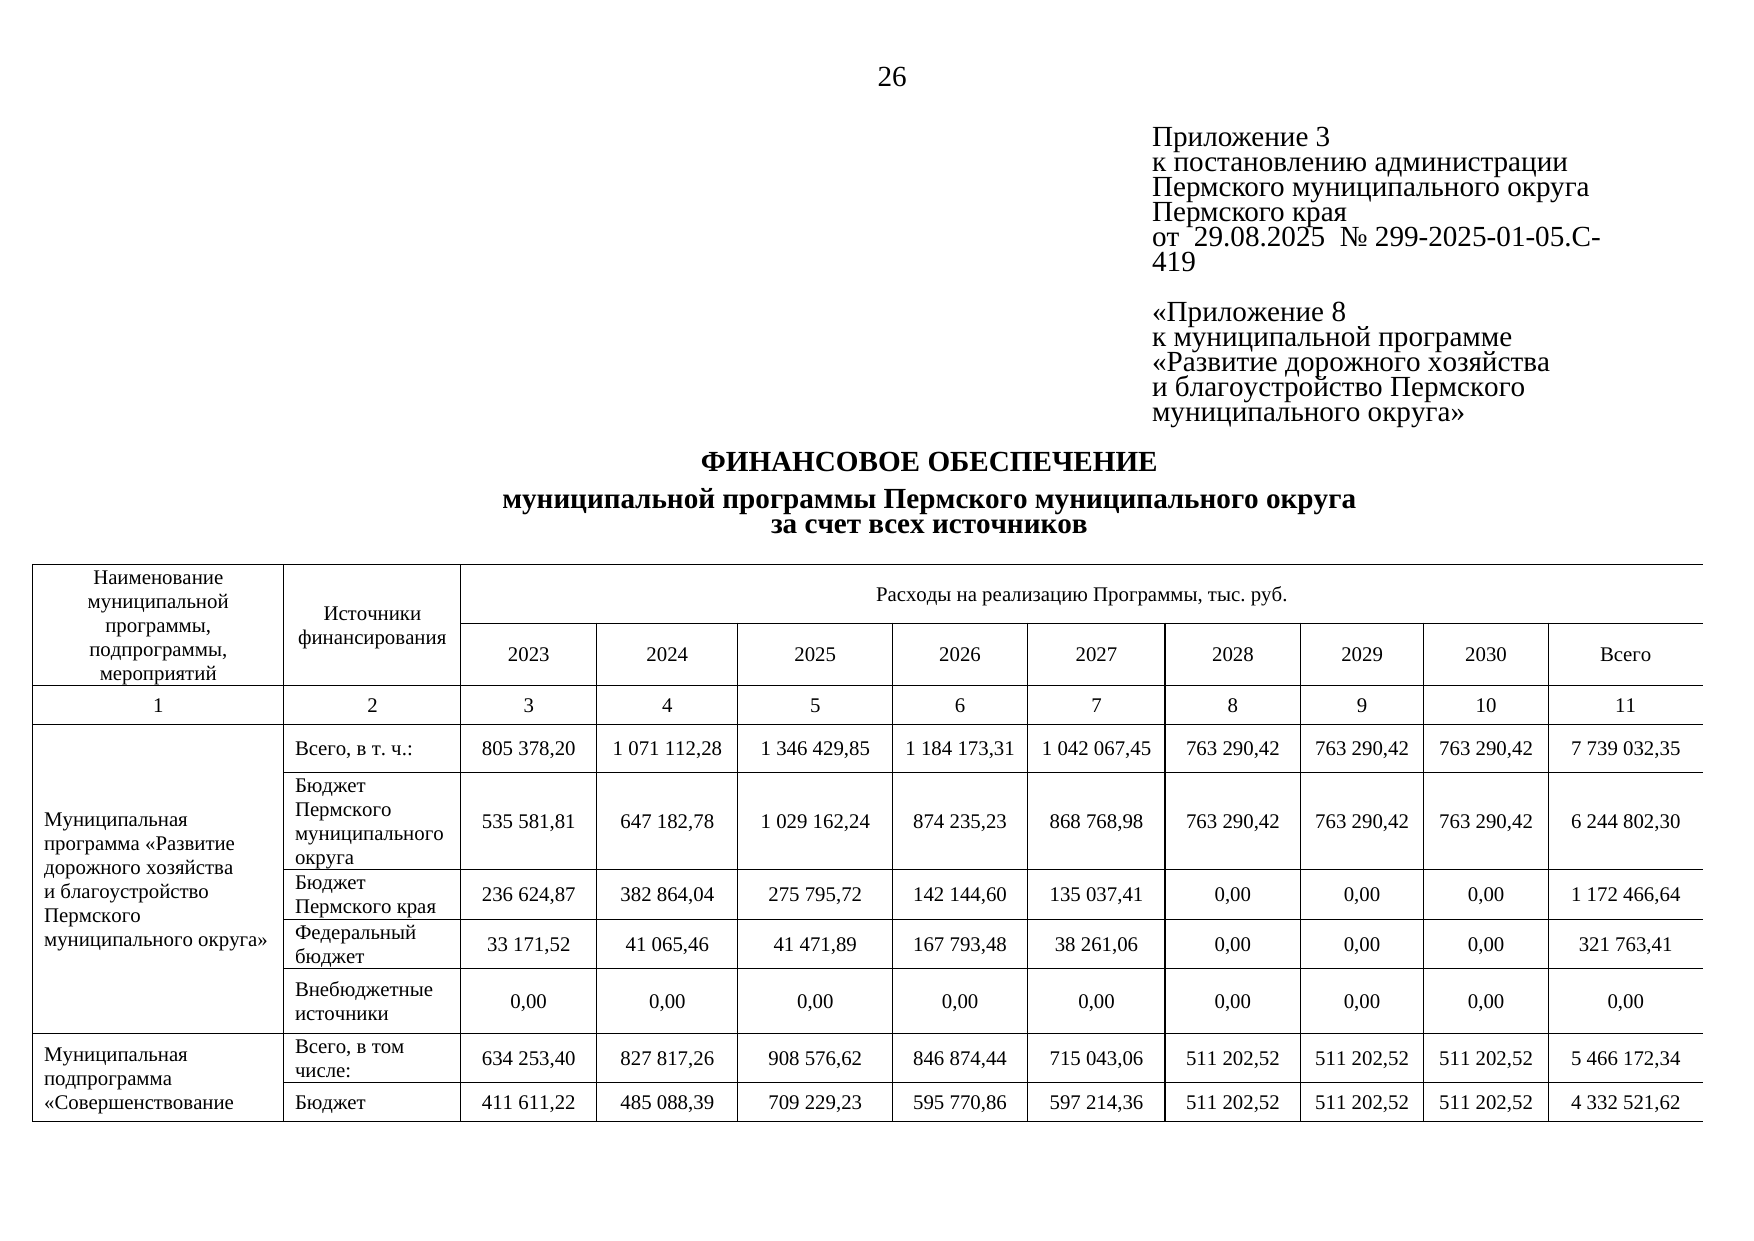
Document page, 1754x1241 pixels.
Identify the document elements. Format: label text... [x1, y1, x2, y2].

table_cell 827 817,26 [597, 1034, 737, 1082]
table_cell 3 [461, 686, 596, 724]
table_cell 33 171,52 [461, 920, 596, 968]
table_cell 0,00 [738, 969, 892, 1033]
table_cell 2030 [1424, 624, 1548, 685]
table_cell 511 202,52 [1166, 1083, 1300, 1121]
table_cell 0,00 [1028, 969, 1164, 1033]
table_cell 763 290,42 [1424, 725, 1548, 772]
table_cell 846 874,44 [893, 1034, 1027, 1082]
table_cell 0,00 [1549, 969, 1702, 1033]
table_cell 0,00 [1166, 920, 1300, 968]
table_cell 874 235,23 [893, 773, 1027, 869]
table_cell 709 229,23 [738, 1083, 892, 1121]
table_cell 2027 [1028, 624, 1164, 685]
text муниципальной программы Пермского муниципального округа [118, 489, 1665, 514]
table_cell Бюджет Пермского муниципального округа [284, 773, 460, 869]
text за счет всех источников [118, 514, 1665, 539]
text от 29.08.2025 № 299-2025-01-05.С-419 [1152, 226, 1636, 276]
table_cell 1 029 162,24 [738, 773, 892, 869]
table_cell 135 037,41 [1028, 870, 1164, 919]
table_cell 1 [33, 686, 283, 724]
table_cell 0,00 [461, 969, 596, 1033]
table_cell Бюджет Пермского края [284, 870, 460, 919]
table_cell 2026 [893, 624, 1027, 685]
table_header «Приложение 8 к муниципальной программе «Развитие дорожного хозяйства и благоустройство Пермского муниципального округа» [753, 301, 1580, 451]
table_cell 2025 [738, 624, 892, 685]
table_header Расходы на реализацию Программы, тыс. руб. [461, 565, 1702, 622]
table_cell 763 290,42 [1301, 725, 1423, 772]
table_cell Внебюджетные источники [284, 969, 460, 1033]
table_cell 167 793,48 [893, 920, 1027, 968]
table_cell 0,00 [1301, 870, 1423, 919]
text Пермского муниципального округа Пермского края [1152, 176, 1636, 226]
table_cell 763 290,42 [1301, 773, 1423, 869]
table_cell 0,00 [1424, 870, 1548, 919]
table_cell 763 290,42 [1166, 773, 1300, 869]
table_cell 8 [1166, 686, 1300, 724]
table_cell 868 768,98 [1028, 773, 1164, 869]
table_cell 485 088,39 [597, 1083, 737, 1121]
table_cell 647 182,78 [597, 773, 737, 869]
table_cell 0,00 [1301, 969, 1423, 1033]
table_cell 9 [1301, 686, 1423, 724]
table_cell 511 202,52 [1301, 1083, 1423, 1121]
text ФИНАНСОВОЕ ОБЕСПЕЧЕНИЕ [118, 451, 1665, 476]
table_cell 805 378,20 [461, 725, 596, 772]
table_cell Бюджет Пермского муниципального округа [284, 1083, 460, 1121]
table_cell 2029 [1301, 624, 1423, 685]
table_cell 4 332 521,62 [1549, 1083, 1702, 1121]
table_cell 511 202,52 [1166, 1034, 1300, 1082]
table_cell 0,00 [597, 969, 737, 1033]
table_cell 0,00 [1424, 969, 1548, 1033]
table_cell 0,00 [893, 969, 1027, 1033]
table_cell 41 065,46 [597, 920, 737, 968]
table_cell 11 [1549, 686, 1702, 724]
table_cell 6 244 802,30 [1549, 773, 1702, 869]
table_cell 634 253,40 [461, 1034, 596, 1082]
table_cell 5 466 172,34 [1549, 1034, 1702, 1082]
table_cell 41 471,89 [738, 920, 892, 968]
table_cell 908 576,62 [738, 1034, 892, 1082]
table_cell 38 261,06 [1028, 920, 1164, 968]
table_cell 1 042 067,45 [1028, 725, 1164, 772]
table_cell 382 864,04 [597, 870, 737, 919]
table_cell 0,00 [1166, 969, 1300, 1033]
text Приложение 3 [1152, 126, 1636, 151]
table_cell 511 202,52 [1424, 1083, 1548, 1121]
table_cell 763 290,42 [1424, 773, 1548, 869]
table_cell Всего [1549, 624, 1702, 685]
table_cell 0,00 [1301, 920, 1423, 968]
table_header Наименование муниципальной программы, подпрограммы, мероприятий [33, 565, 283, 685]
table_cell 6 [893, 686, 1027, 724]
table_cell 2023 [461, 624, 596, 685]
table_header Источники финансирования [284, 565, 460, 685]
table_cell 7 [1028, 686, 1164, 724]
table_cell 4 [597, 686, 737, 724]
text к постановлению администрации [1152, 151, 1636, 176]
table_cell Всего, в том числе: [284, 1034, 460, 1082]
table_cell 142 144,60 [893, 870, 1027, 919]
table_cell 7 739 032,35 [1549, 725, 1702, 772]
table_cell 10 [1424, 686, 1548, 724]
table_cell 411 611,22 [461, 1083, 596, 1121]
table_cell 0,00 [1424, 920, 1548, 968]
table_cell 275 795,72 [738, 870, 892, 919]
table_cell 1 172 466,64 [1549, 870, 1702, 919]
table_cell Всего, в т. ч.: [284, 725, 460, 772]
table_cell 1 184 173,31 [893, 725, 1027, 772]
table_cell 715 043,06 [1028, 1034, 1164, 1082]
table_cell Муниципальная программа «Развитие дорожного хозяйства и благоустройство Пермского муниципального округа» [33, 725, 283, 1033]
table_cell 2028 [1166, 624, 1300, 685]
table_cell 597 214,36 [1028, 1083, 1164, 1121]
table_cell 1 346 429,85 [738, 725, 892, 772]
table_cell Федеральный бюджет [284, 920, 460, 968]
table_cell 511 202,52 [1424, 1034, 1548, 1082]
table_cell 595 770,86 [893, 1083, 1027, 1121]
table_cell 321 763,41 [1549, 920, 1702, 968]
table_cell 535 581,81 [461, 773, 596, 869]
table_cell 2024 [597, 624, 737, 685]
table_cell 511 202,52 [1301, 1034, 1423, 1082]
table_cell 236 624,87 [461, 870, 596, 919]
table_cell 0,00 [1166, 870, 1300, 919]
table_cell Муниципальная подпрограмма «Совершенствование и развитие сети автомобильных дорог» [33, 1034, 283, 1121]
table_cell 2 [284, 686, 460, 724]
table_cell 5 [738, 686, 892, 724]
table_cell 1 071 112,28 [597, 725, 737, 772]
table_cell 763 290,42 [1166, 725, 1300, 772]
